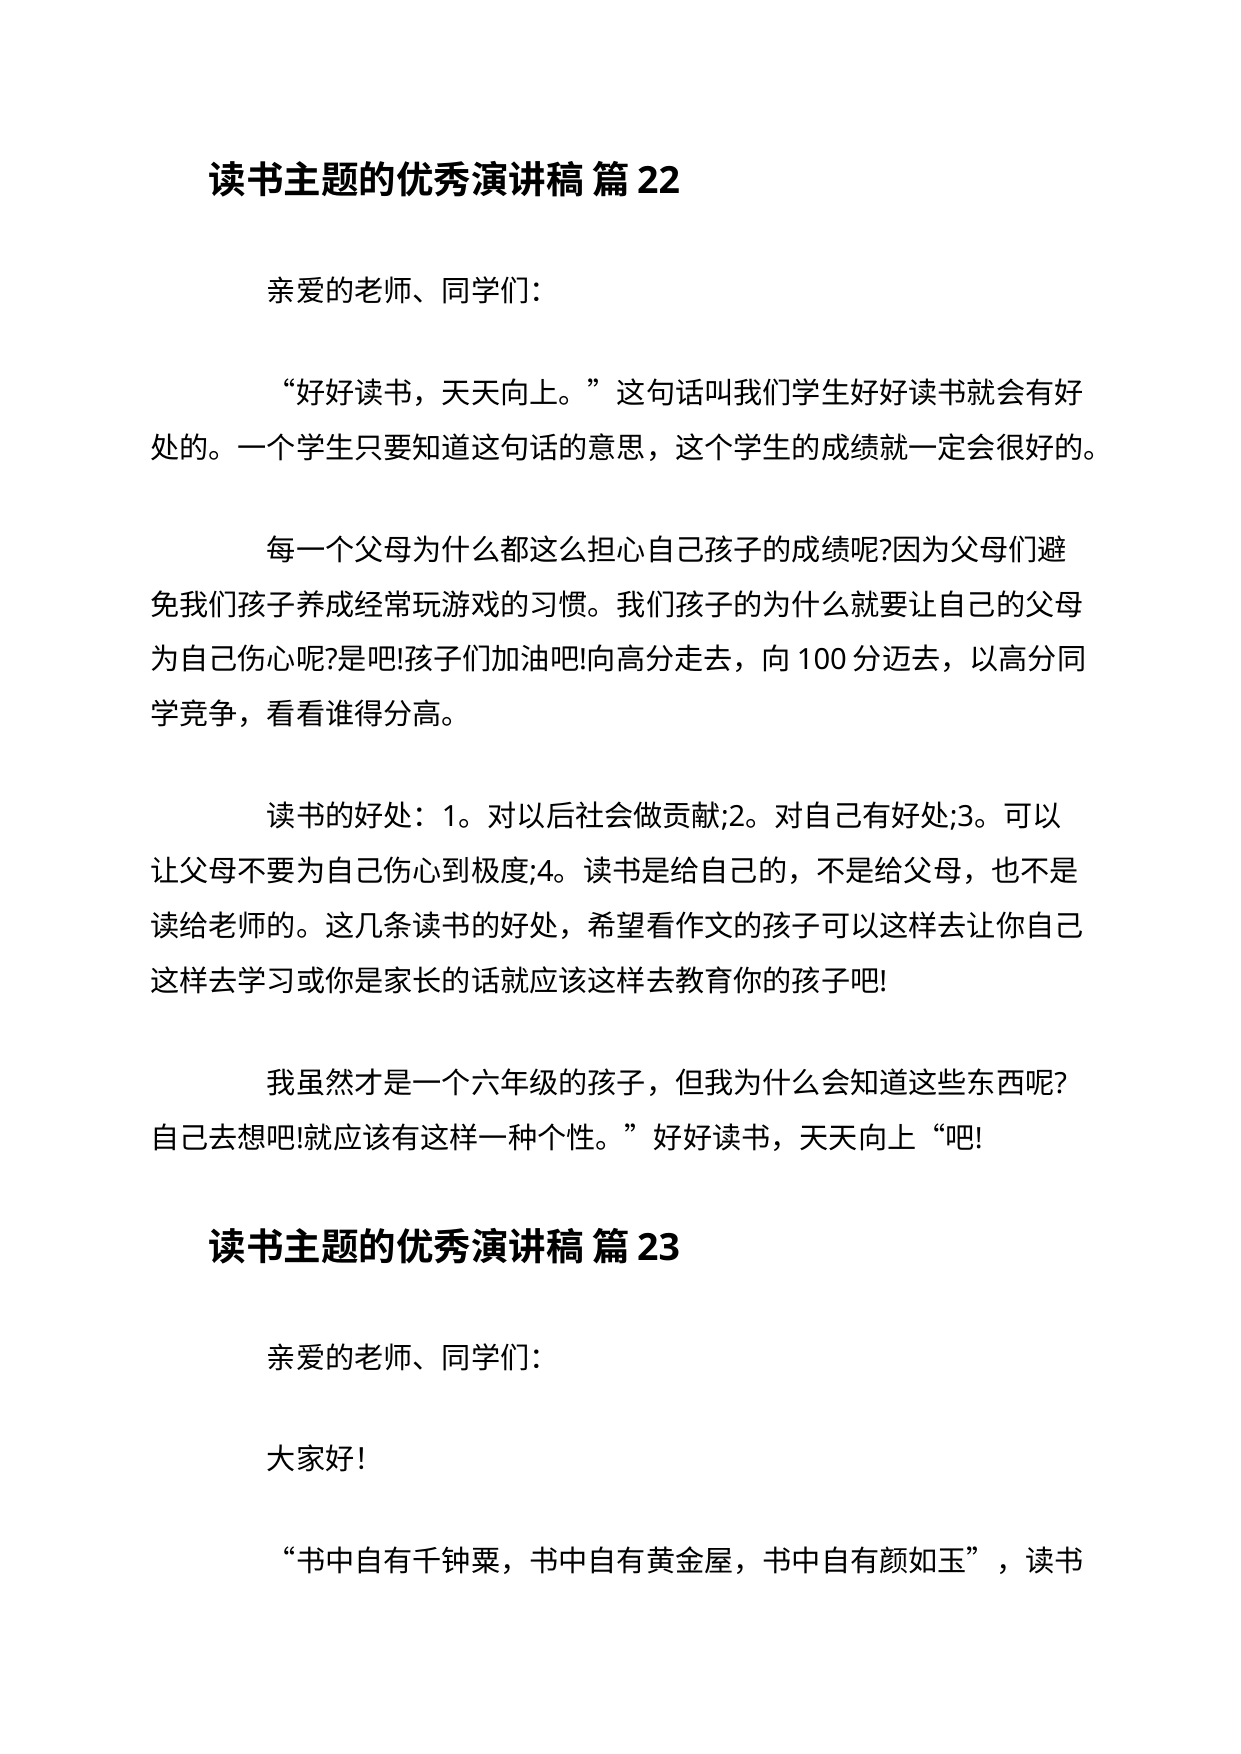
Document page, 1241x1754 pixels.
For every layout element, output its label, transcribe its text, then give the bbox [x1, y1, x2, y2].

text “好好读书，天天向上。”这句话叫我们学生好好读书就会有好处的。一个学生只要知道这句话的意思，这个学生的成绩就一定会很好的。 [150, 369, 1090, 467]
text 读书主题的优秀演讲稿 篇22 [150, 150, 1090, 204]
text 我虽然才是一个六年级的孩子，但我为什么会知道这些东西呢?自己去想吧!就应该有这样一种个性。”好好读书，天天向上“吧! [150, 1059, 1090, 1157]
text 每一个父母为什么都这么担心自己孩子的成绩呢?因为父母们避免我们孩子养成经常玩游戏的习惯。我们孩子的为什么就要让自己的父母为自己伤心呢?是吧!孩子们加油吧!向高分走去，向100分迈去，以高分同学竞争，看看谁得分高。 [150, 526, 1090, 733]
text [150, 1538, 1090, 1580]
text 亲爱的老师、同学们： [150, 268, 1090, 310]
text 读书的好处：1。对以后社会做贡献;2。对自己有好处;3。可以让父母不要为自己伤心到极度;4。读书是给自己的，不是给父母，也不是读给老师的。这几条读书的好处，希望看作文的孩子可以这样去让你自己这样去学习或你是家长的话就应该这样去教育你的孩子吧! [150, 793, 1090, 1000]
text 亲爱的老师、同学们： [150, 1334, 1090, 1376]
text 读书主题的优秀演讲稿 篇23 [150, 1217, 1090, 1271]
text 大家好！ [150, 1436, 1090, 1478]
